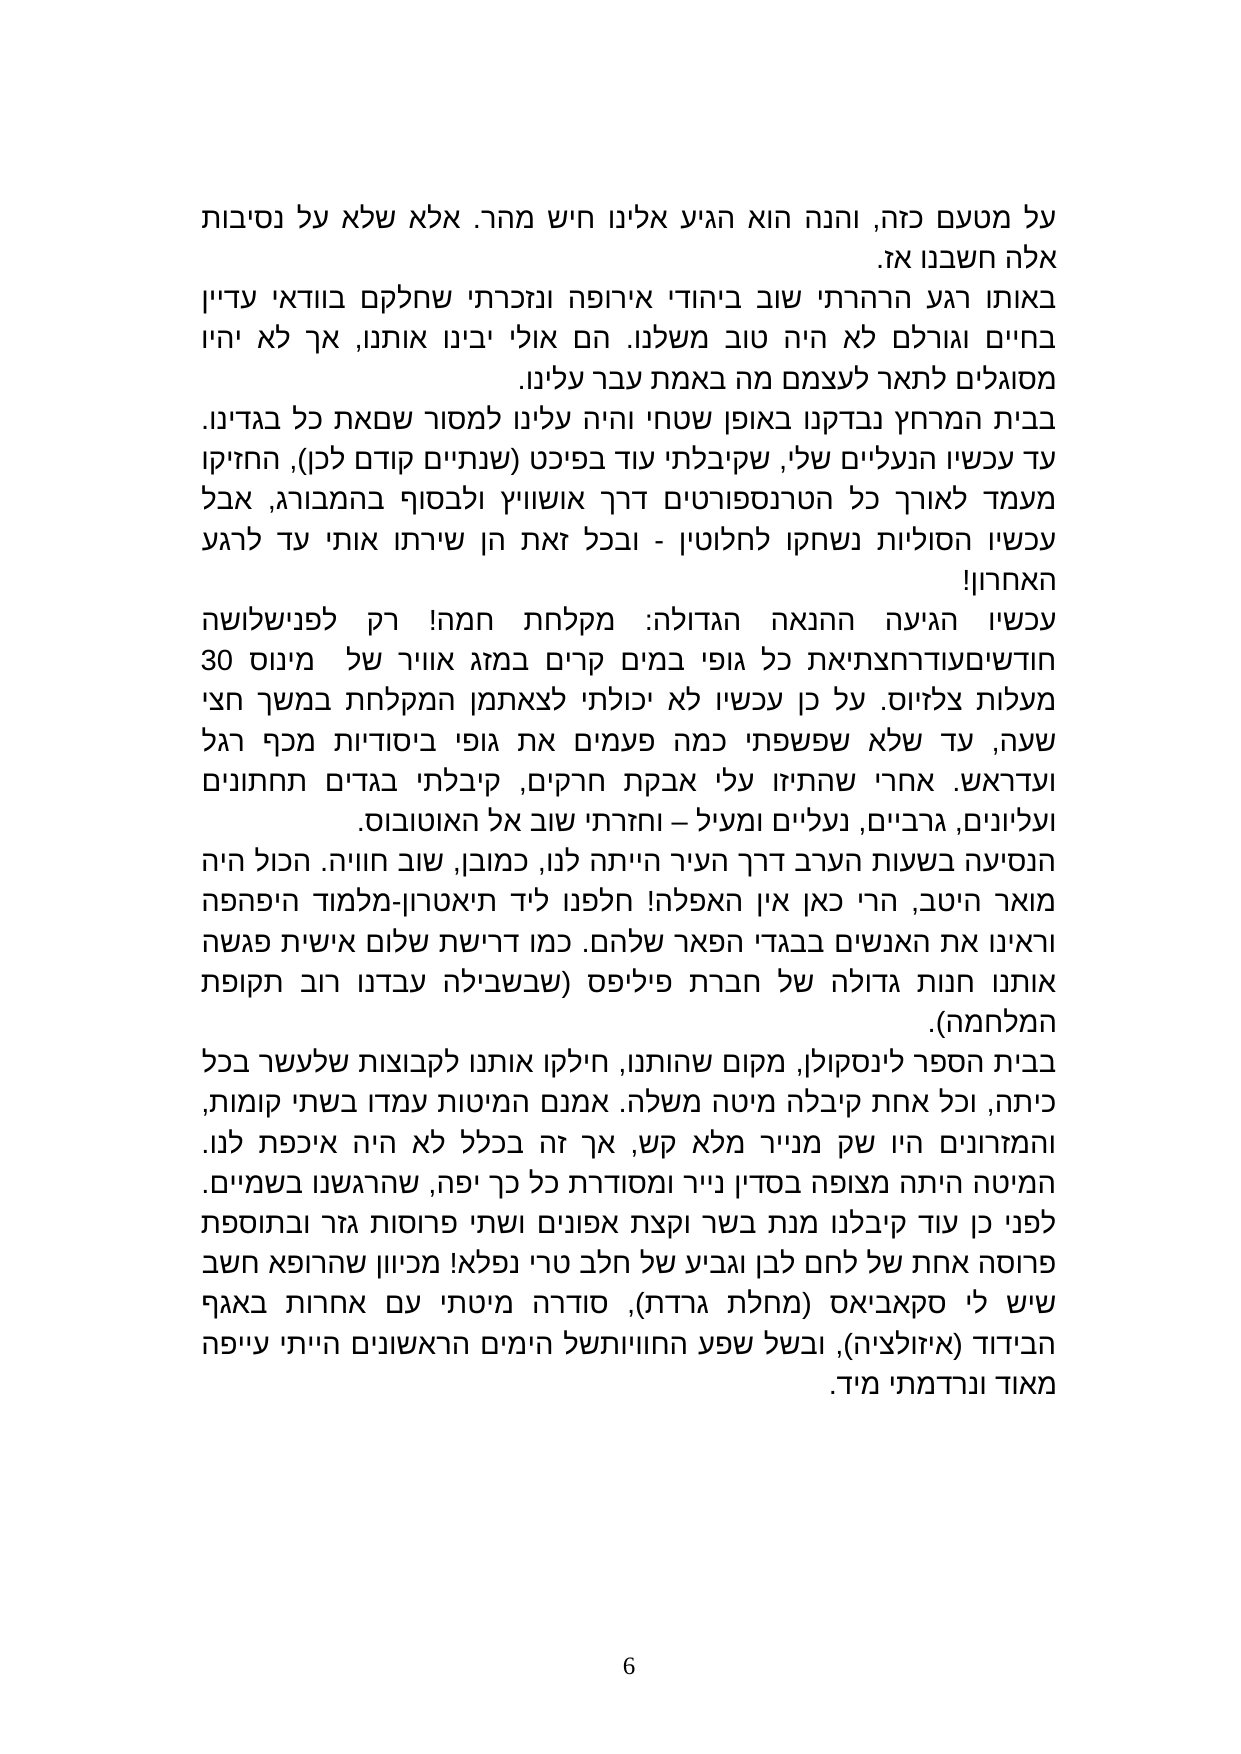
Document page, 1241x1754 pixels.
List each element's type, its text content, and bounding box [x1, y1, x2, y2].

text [201, 201, 1057, 274]
text בבית המרחץ נבדקנו באופן שטחי והיה עלינו למסור שםאת כל בגדינו. עד עכשיו הנעליים שלי, שקיבלתי עוד בפיכט (שנתיים קודם לכן), החזיקו מעמד לאורך כל הטרנספורטים דרך אושוויץ ולבסוף בהמבורג, אבל עכשיו הסוליות נשחקו לחלוטין - ובכל זאת הן שירתו אותי עד לרגע האחרון! [201, 402, 1057, 596]
text הנסיעה בשעות הערב דרך העיר הייתה לנו, כמובן, שוב חוויה. הכול היה מואר היטב, הרי כאן אין האפלה! חלפנו ליד תיאטרון-מלמוד היפהפה וראינו את האנשים בבגדי הפאר שלהם. כמו דרישת שלום אישית פגשה אותנו חנות גדולה של חברת פיליפס (שבשבילה עבדנו רוב תקופת המלחמה). [201, 844, 1057, 1038]
text עכשיו הגיעה ההנאה הגדולה: מקלחת חמה! רק לפנישלושה חודשיםעודרחצתיאת כל גופי במים קרים במזג אוויר של מינוס 30 מעלות צלזיוס. על כן עכשיו לא יכולתי לצאתמן המקלחת במשך חצי שעה, עד שלא שפשפתי כמה פעמים את גופי ביסודיות מכף רגל ועדראש. אחרי שהתיזו עלי אבקת חרקים, קיבלתי בגדים תחתונים ועליונים, גרביים, נעליים ומעיל – וחזרתי שוב אל האוטובוס. [201, 603, 1057, 837]
text בבית הספר לינסקולן, מקום שהותנו, חילקו אותנו לקבוצות שלעשר בכל כיתה, וכל אחת קיבלה מיטה משלה. אמנם המיטות עמדו בשתי קומות, והמזרונים היו שק מנייר מלא קש, אך זה בכלל לא היה איכפת לנו. המיטה היתה מצופה בסדין נייר ומסודרת כל כך יפה, שהרגשנו בשמיים. לפני כן עוד קיבלנו מנת בשר וקצת אפונים ושתי פרוסות גזר ובתוספת פרוסה אחת של לחם לבן וגביע של חלב טרי נפלא! מכיוון שהרופא חשב שיש לי סקאביאס (מחלת גרדת), סודרה מיטתי עם אחרות באגף הבידוד (איזולציה), ובשל שפע החוויותשל הימים הראשונים הייתי עייפה מאוד ונרדמתי מיד. [201, 1045, 1057, 1400]
text באותו רגע הרהרתי שוב ביהודי אירופה ונזכרתי שחלקם בוודאי עדיין בחיים וגורלם לא היה טוב משלנו. הם אולי יבינו אותנו, אך לא יהיו מסוגלים לתאר לעצמם מה באמת עבר עלינו. [201, 281, 1057, 395]
